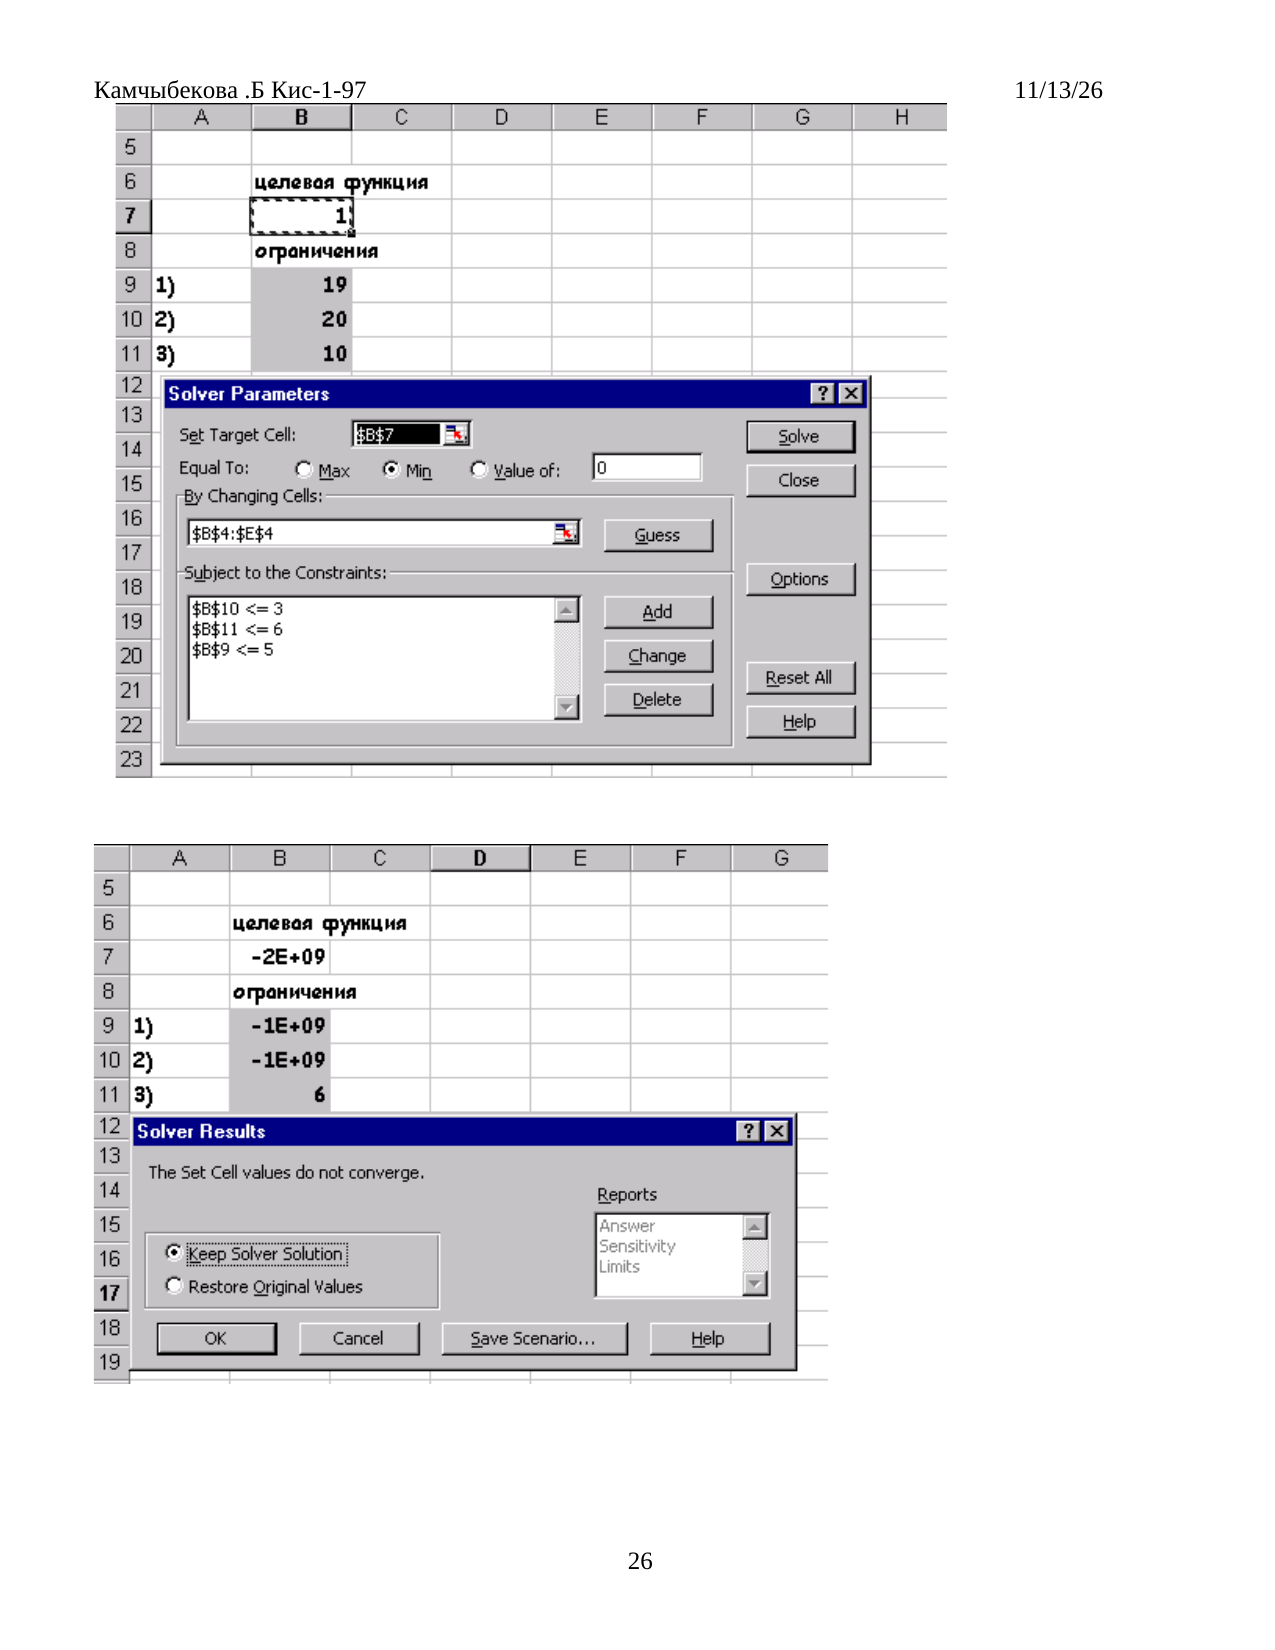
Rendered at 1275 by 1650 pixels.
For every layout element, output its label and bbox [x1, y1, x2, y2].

picture [93, 844, 829, 1384]
picture [115, 103, 947, 778]
